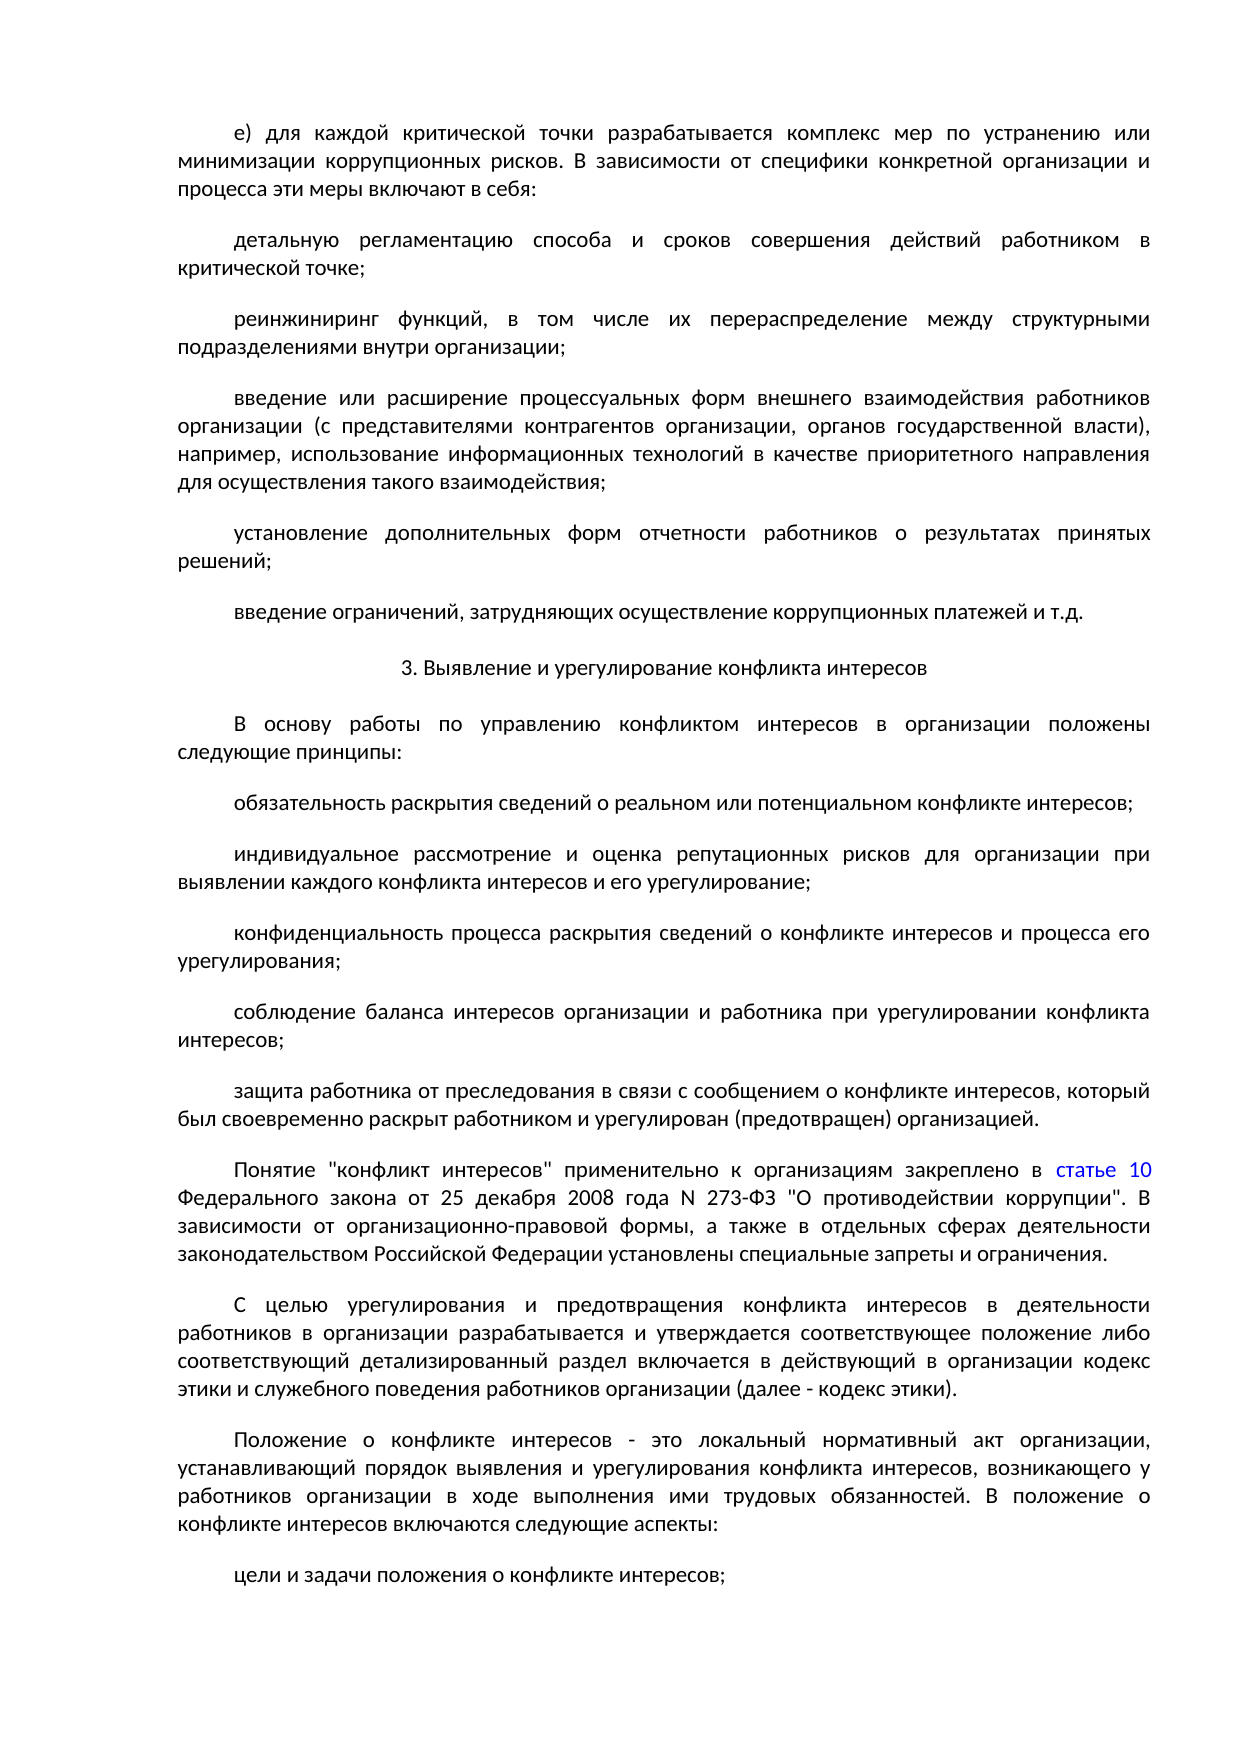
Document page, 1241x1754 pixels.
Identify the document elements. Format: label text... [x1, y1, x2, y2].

text установление дополнительных форм отчетности работников о результатах принятых решений; [177, 518, 1152, 574]
text конфиденциальность процесса раскрытия сведений о конфликте интересов и процесса его урегулирования; [177, 918, 1152, 974]
text 3. Выявление и урегулирование конфликта интересов [177, 653, 1152, 681]
text соблюдение баланса интересов организации и работника при урегулировании конфликта интересов; [177, 997, 1152, 1053]
text детальную регламентацию способа и сроков совершения действий работником в критической точке; [177, 225, 1152, 281]
text введение ограничений, затрудняющих осуществление коррупционных платежей и т.д. [177, 597, 1152, 625]
text обязательность раскрытия сведений о реальном или потенциальном конфликте интересов; [177, 788, 1152, 816]
text С целью урегулирования и предотвращения конфликта интересов в деятельности работников в организации разрабатывается и утверждается соответствующее положение либо соответствующий детализированный раздел включается в действующий в организации кодекс этики и служебного поведения работников организации (далее - кодекс этики). [177, 1290, 1152, 1402]
text введение или расширение процессуальных форм внешнего взаимодействия работников организации (с представителями контрагентов организации, органов государственной власти), например, использование информационных технологий в качестве приоритетного направления для осуществления такого взаимодействия; [177, 383, 1152, 495]
text защита работника от преследования в связи с сообщением о конфликте интересов, который был своевременно раскрыт работником и урегулирован (предотвращен) организацией. [177, 1076, 1152, 1132]
text Понятие "конфликт интересов" применительно к организациям закреплено в статье 10 Федерального закона от 25 декабря 2008 года N 273-ФЗ "О противодействии коррупции". В зависимости от организационно-правовой формы, а также в отдельных сферах деятельности законодательством Российской Федерации установлены специальные запреты и ограничения. [177, 1155, 1152, 1267]
text реинжиниринг функций, в том числе их перераспределение между структурными подразделениями внутри организации; [177, 304, 1152, 360]
text индивидуальное рассмотрение и оценка репутационных рисков для организации при выявлении каждого конфликта интересов и его урегулирование; [177, 839, 1152, 895]
text цели и задачи положения о конфликте интересов; [177, 1560, 1152, 1588]
text В основу работы по управлению конфликтом интересов в организации положены следующие принципы: [177, 709, 1152, 765]
text е) для каждой критической точки разрабатывается комплекс мер по устранению или минимизации коррупционных рисков. В зависимости от специфики конкретной организации и процесса эти меры включают в себя: [177, 118, 1152, 202]
text Положение о конфликте интересов - это локальный нормативный акт организации, устанавливающий порядок выявления и урегулирования конфликта интересов, возникающего у работников организации в ходе выполнения ими трудовых обязанностей. В положение о конфликте интересов включаются следующие аспекты: [177, 1425, 1152, 1537]
